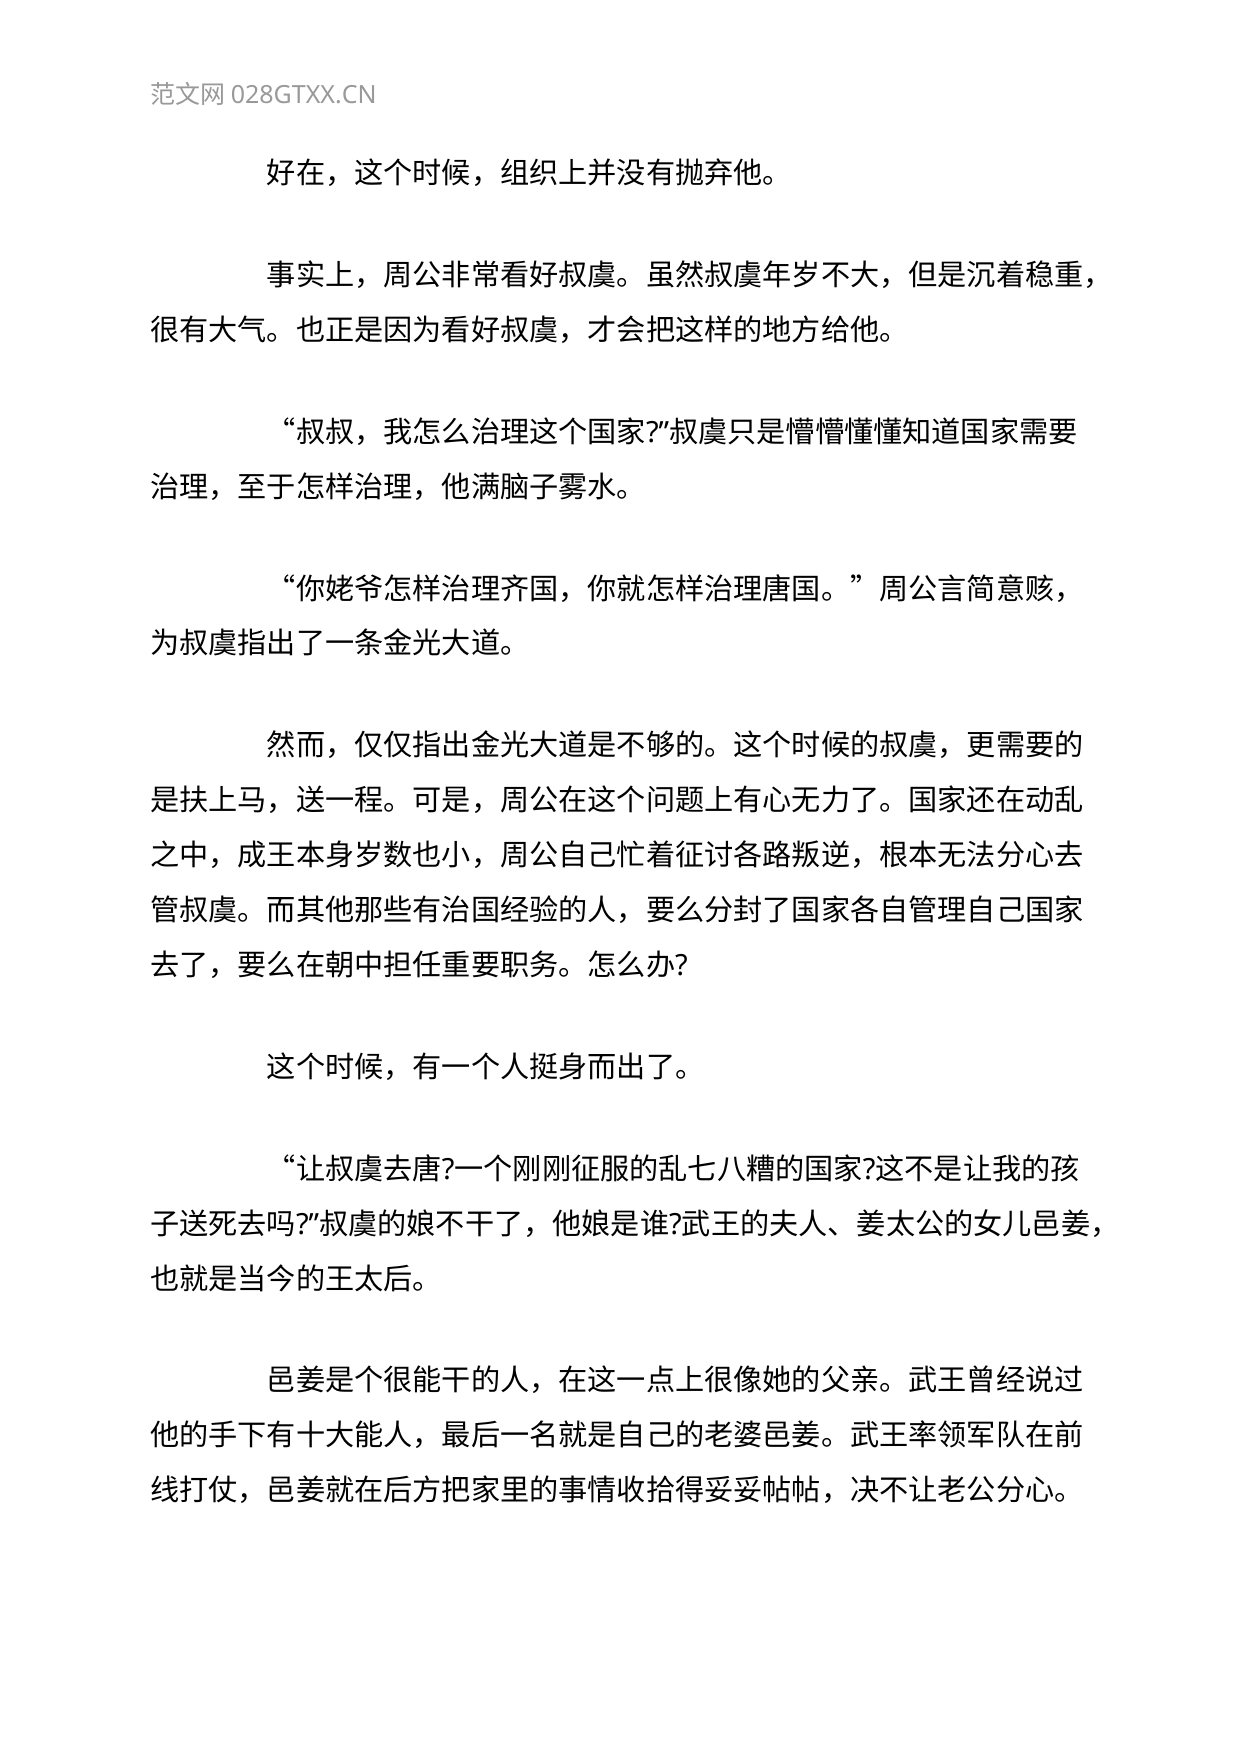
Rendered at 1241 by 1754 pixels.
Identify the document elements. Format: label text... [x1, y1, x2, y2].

text 然而，仅仅指出金光大道是不够的。这个时候的叔虞，更需要的是扶上马，送一程。可是，周公在这个问题上有心无力了。国家还在动乱之中，成王本身岁数也小，周公自己忙着征讨各路叛逆，根本无法分心去管叔虞。而其他那些有治国经验的人，要么分封了国家各自管理自己国家去了，要么在朝中担任重要职务。怎么办? [150, 722, 1090, 984]
text 邑姜是个很能干的人，在这一点上很像她的父亲。武王曾经说过他的手下有十大能人，最后一名就是自己的老婆邑姜。武王率领军队在前线打仗，邑姜就在后方把家里的事情收拾得妥妥帖帖，决不让老公分心。 [150, 1357, 1090, 1509]
text “你姥爷怎样治理齐国，你就怎样治理唐国。”周公言简意赅，为叔虞指出了一条金光大道。 [150, 565, 1090, 662]
text “叔叔，我怎么治理这个国家?”叔虞只是懵懵懂懂知道国家需要治理，至于怎样治理，他满脑子雾水。 [150, 408, 1090, 506]
text 这个时候，有一个人挺身而出了。 [150, 1043, 1090, 1086]
text “让叔虞去唐?一个刚刚征服的乱七八糟的国家?这不是让我的孩子送死去吗?”叔虞的娘不干了，他娘是谁?武王的夫人、姜太公的女儿邑姜，也就是当今的王太后。 [150, 1145, 1090, 1297]
text 事实上，周公非常看好叔虞。虽然叔虞年岁不大，但是沉着稳重，很有大气。也正是因为看好叔虞，才会把这样的地方给他。 [150, 252, 1090, 349]
text 好在，这个时候，组织上并没有抛弃他。 [150, 150, 1090, 192]
